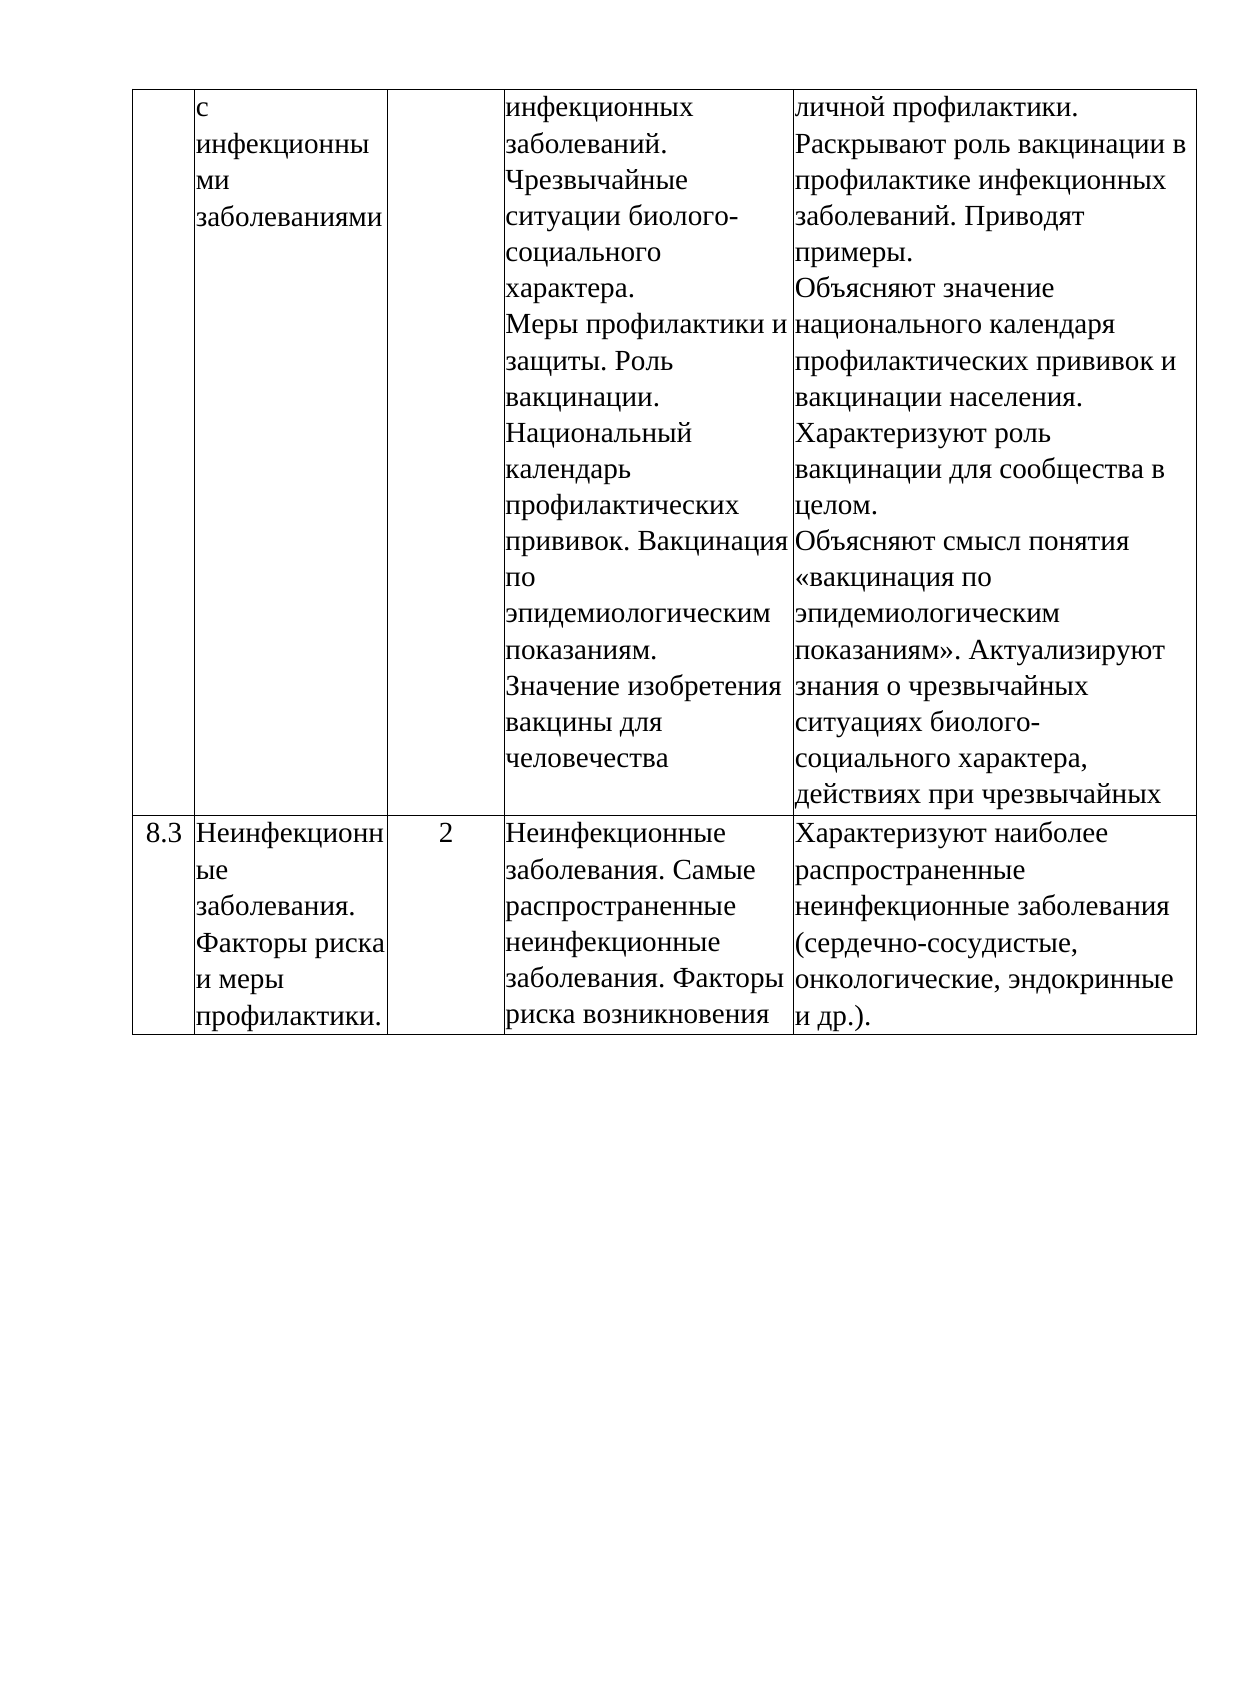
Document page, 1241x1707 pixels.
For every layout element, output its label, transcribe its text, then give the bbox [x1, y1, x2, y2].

table_header [388, 90, 504, 814]
table_header инфекционных заболеваний. Чрезвычайные ситуации биолого-социального характера. Меры профилактики и защиты. Роль вакцинации. Национальный календарь профилактических прививок. Вакцинация по эпидемиологическим показаниям. Значение изобретения вакцины для человечества [505, 90, 793, 814]
table_cell 2 [388, 816, 504, 1033]
table_cell Характеризуют наиболее распространенные неинфекционные заболевания (сердечно-сосудистые, онкологические, эндокринные и др.). Оценивают основные факторы риска их возникновения и степень опасности. [794, 816, 1196, 1033]
table_cell Неинфекционные заболевания. Факторы риска и меры профилактики. Роль [195, 816, 387, 1033]
table_cell 8.3 [133, 816, 194, 1033]
table_header личной профилактики. Раскрывают роль вакцинации в профилактике инфекционных заболеваний. Приводят примеры. Объясняют значение национального календаря профилактических прививок и вакцинации населения. Характеризуют роль вакцинации для сообщества в целом. Объясняют смысл понятия «вакцинация по эпидемиологическим показаниям». Актуализируют знания о чрезвычайных ситуациях биолого-социального характера, действиях при чрезвычайных ситуациях биолого-социального характера (на примере эпидемии). Приводят примеры реализации риск- ориентированного подхода к обеспечению безопасности при чрезвычайных ситуациях биолого-социального характера [794, 90, 1196, 814]
table_header [133, 90, 194, 814]
table_cell Неинфекционные заболевания. Самые распространенные неинфекционные заболевания. Факторы риска возникновения сердечно-сосудистых заболеваний. [505, 816, 793, 1033]
table_header с инфекционными заболеваниями [195, 90, 387, 814]
